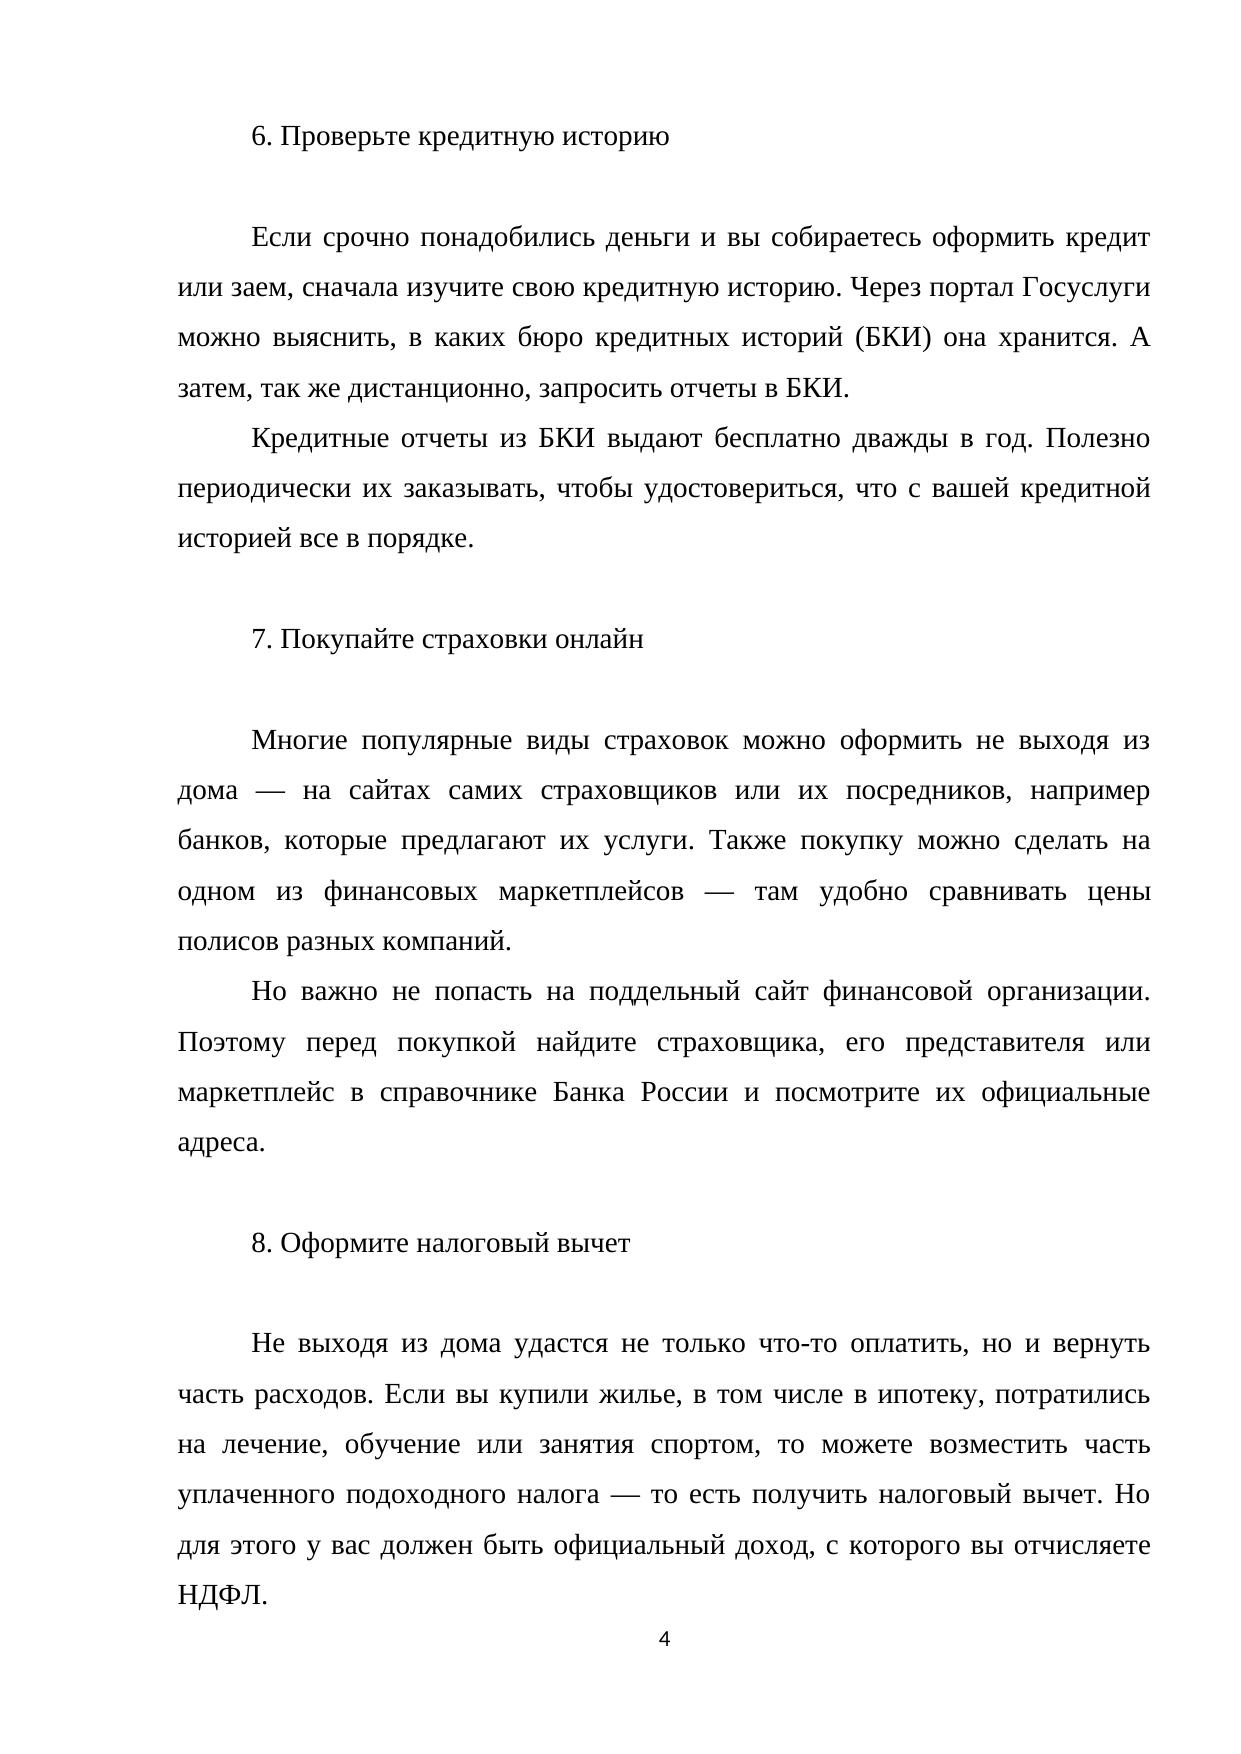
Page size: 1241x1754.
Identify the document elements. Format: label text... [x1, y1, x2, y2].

text Но важно не попасть на поддельный сайт финансовой организации. Поэтому перед покупкой найдите страховщика, его представителя или маркетплейс в справочнике Банка России и посмотрите их официальные адреса. [177, 973, 1152, 1158]
text Не выходя из дома удастся не только что-то оплатить, но и вернуть часть расходов. Если вы купили жилье, в том числе в ипотеку, потратились на лечение, обучение или занятия спортом, то можете возместить часть уплаченного подоходного налога — то есть получить налоговый вычет. Но для этого у вас должен быть официальный доход, с которого вы отчисляете НДФЛ. [177, 1326, 1152, 1611]
text Если срочно понадобились деньги и вы собираетесь оформить кредит или заем, сначала изучите свою кредитную историю. Через портал Госуслуги можно выяснить, в каких бюро кредитных историй (БКИ) она хранится. А затем, так же дистанционно, запросить отчеты в БКИ. [177, 219, 1152, 403]
text 6. Проверьте кредитную историю [177, 118, 1152, 152]
text 7. Покупайте страховки онлайн [177, 621, 1152, 655]
text 8. Оформите налоговый вычет [177, 1225, 1152, 1258]
text Многие популярные виды страховок можно оформить не выходя из дома — на сайтах самих страховщиков или их посредников, например банков, которые предлагают их услуги. Также покупку можно сделать на одном из финансовых маркетплейсов — там удобно сравнивать цены полисов разных компаний. [177, 722, 1152, 957]
text Кредитные отчеты из БКИ выдают бесплатно дважды в год. Полезно периодически их заказывать, чтобы удостовериться, что с вашей кредитной историей все в порядке. [177, 420, 1152, 554]
